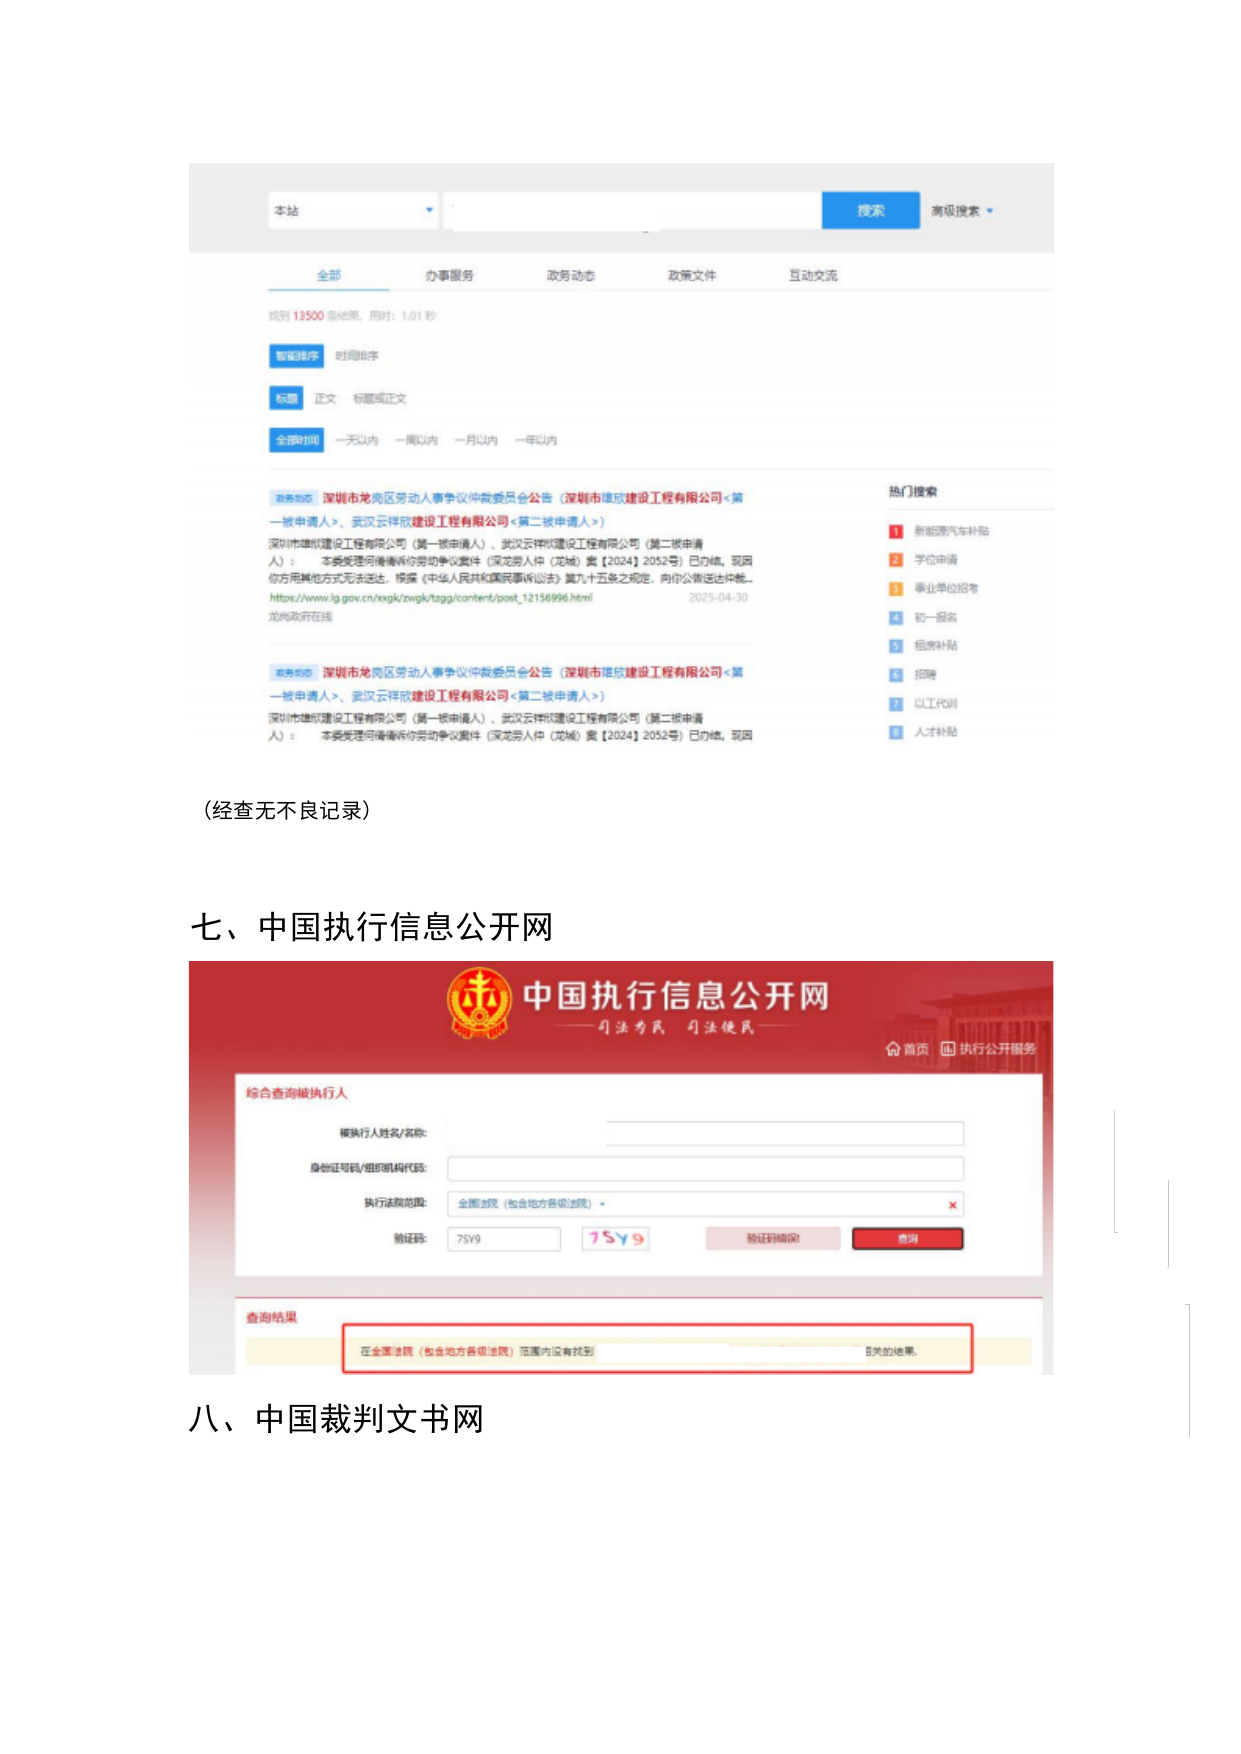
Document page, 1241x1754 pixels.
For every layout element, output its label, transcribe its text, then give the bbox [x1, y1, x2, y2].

picture [188, 961, 1054, 1375]
text 七、中国执行信息公开网 [190, 892, 1053, 957]
text （经查无不良记录） [191, 795, 1053, 828]
picture [1113, 1110, 1118, 1234]
picture [1185, 1304, 1191, 1437]
picture [188, 163, 1054, 746]
